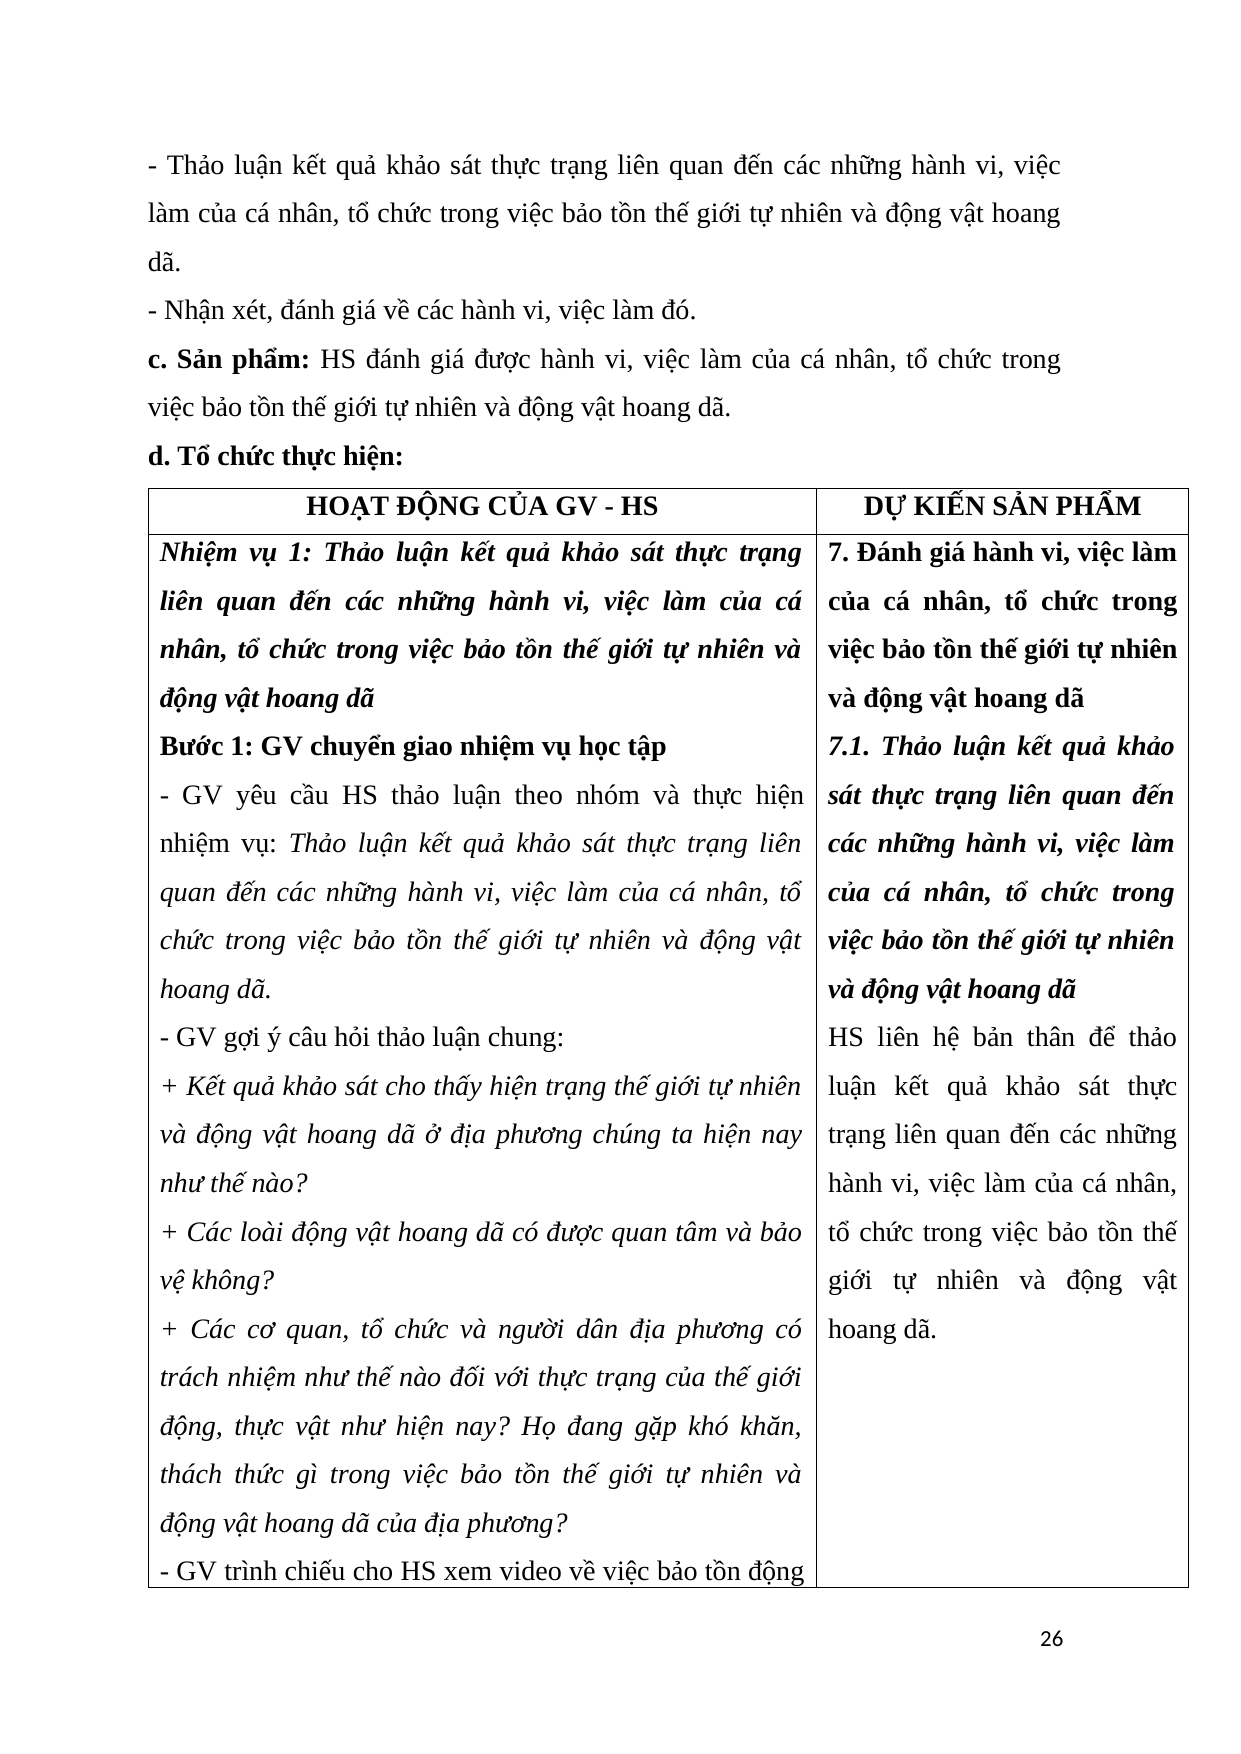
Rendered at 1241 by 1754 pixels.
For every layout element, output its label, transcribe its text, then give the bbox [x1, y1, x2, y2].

text c. Sản phẩm: HS đánh giá được hành vi, việc làm của cá nhân, tổ chức trong việc bảo tồn thế giới tự nhiên và động vật hoang dã. [148, 342, 1063, 423]
table_header HOẠT ĐỘNG CỦA GV - HS [149, 489, 816, 534]
text d. Tổ chức thực hiện: [148, 439, 1063, 471]
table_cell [149, 535, 816, 1587]
table_header DỰ KIẾN SẢN PHẨM [817, 489, 1188, 534]
text - Thảo luận kết quả khảo sát thực trạng liên quan đến các những hành vi, việc làm của cá nhân, tổ chức trong việc bảo tồn thế giới tự nhiên và động vật hoang dã. [148, 148, 1063, 277]
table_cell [817, 535, 1188, 1587]
text - Nhận xét, đánh giá về các hành vi, việc làm đó. [148, 293, 1063, 326]
